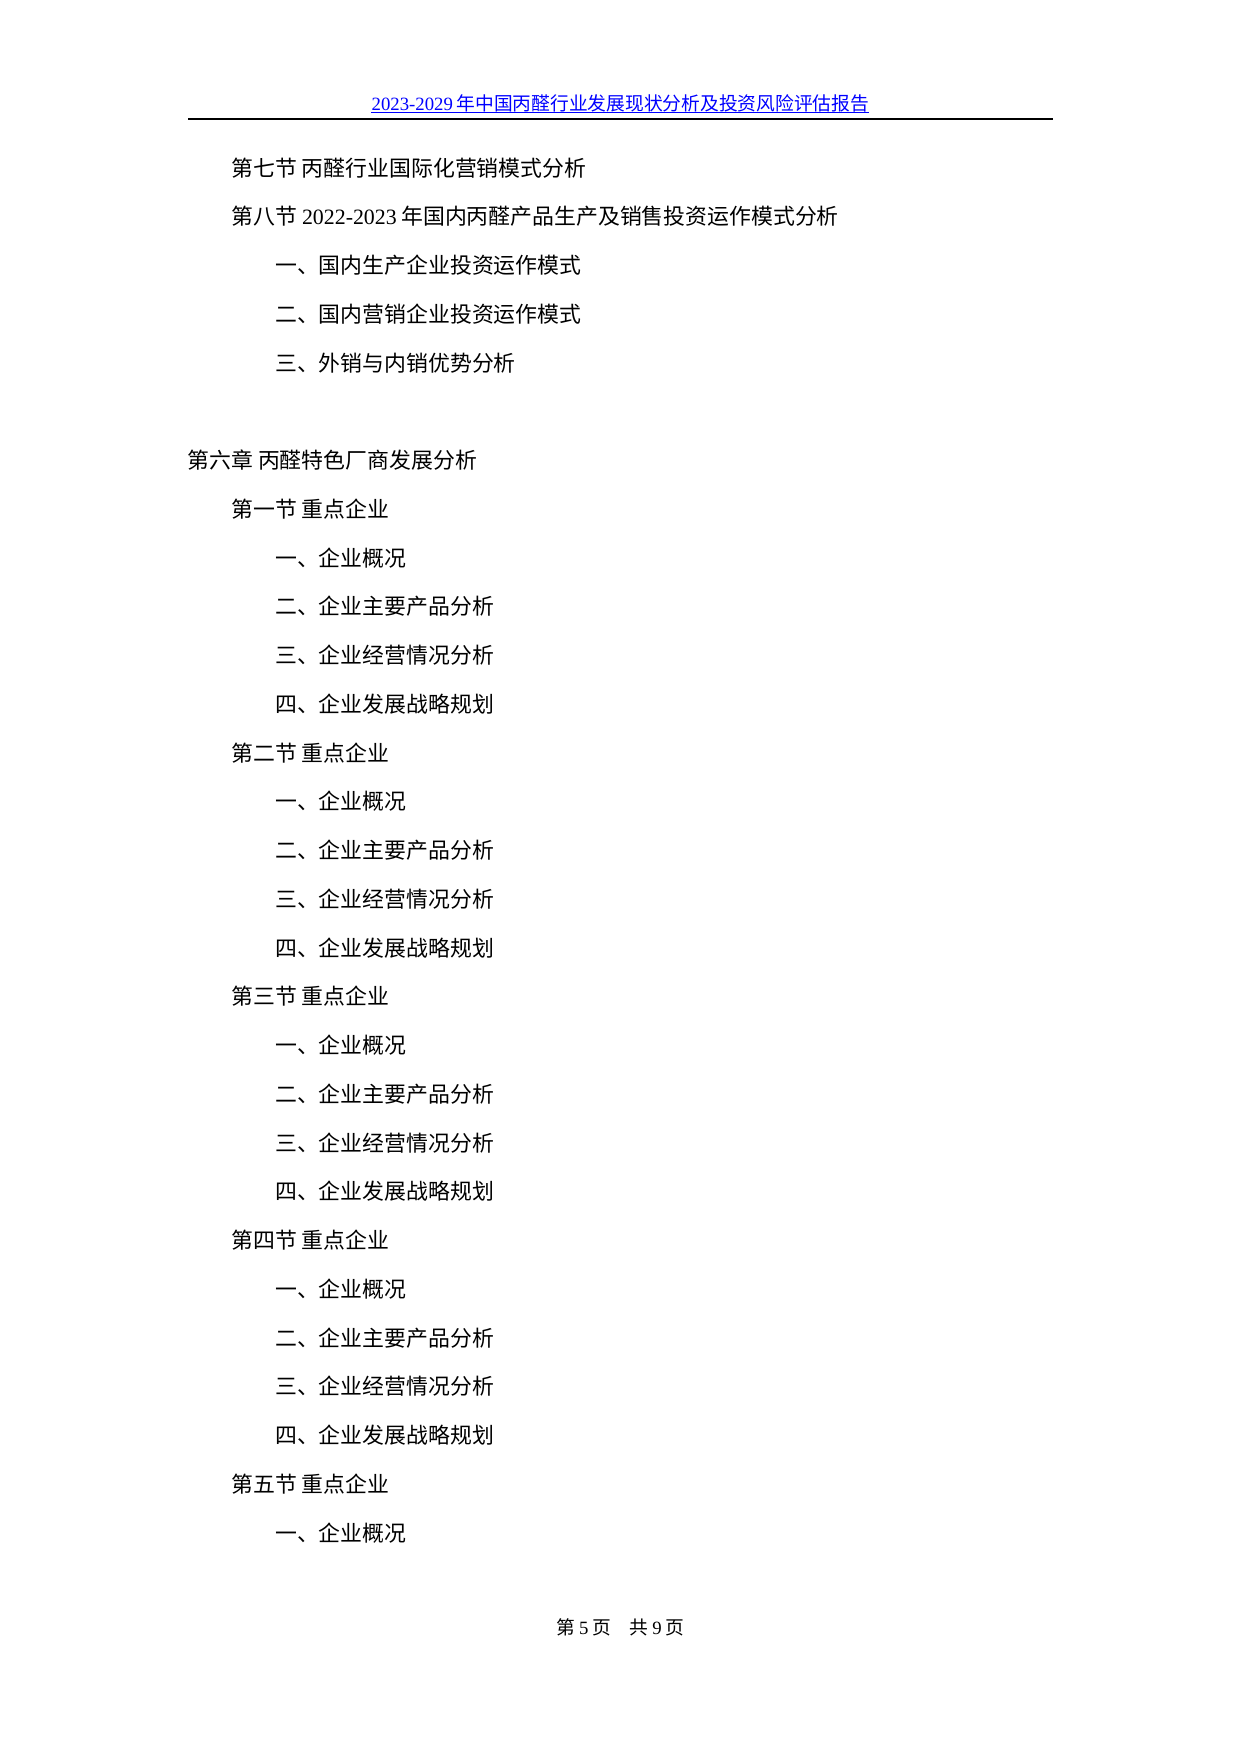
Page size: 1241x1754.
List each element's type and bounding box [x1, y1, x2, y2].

text [187, 150, 1053, 1548]
